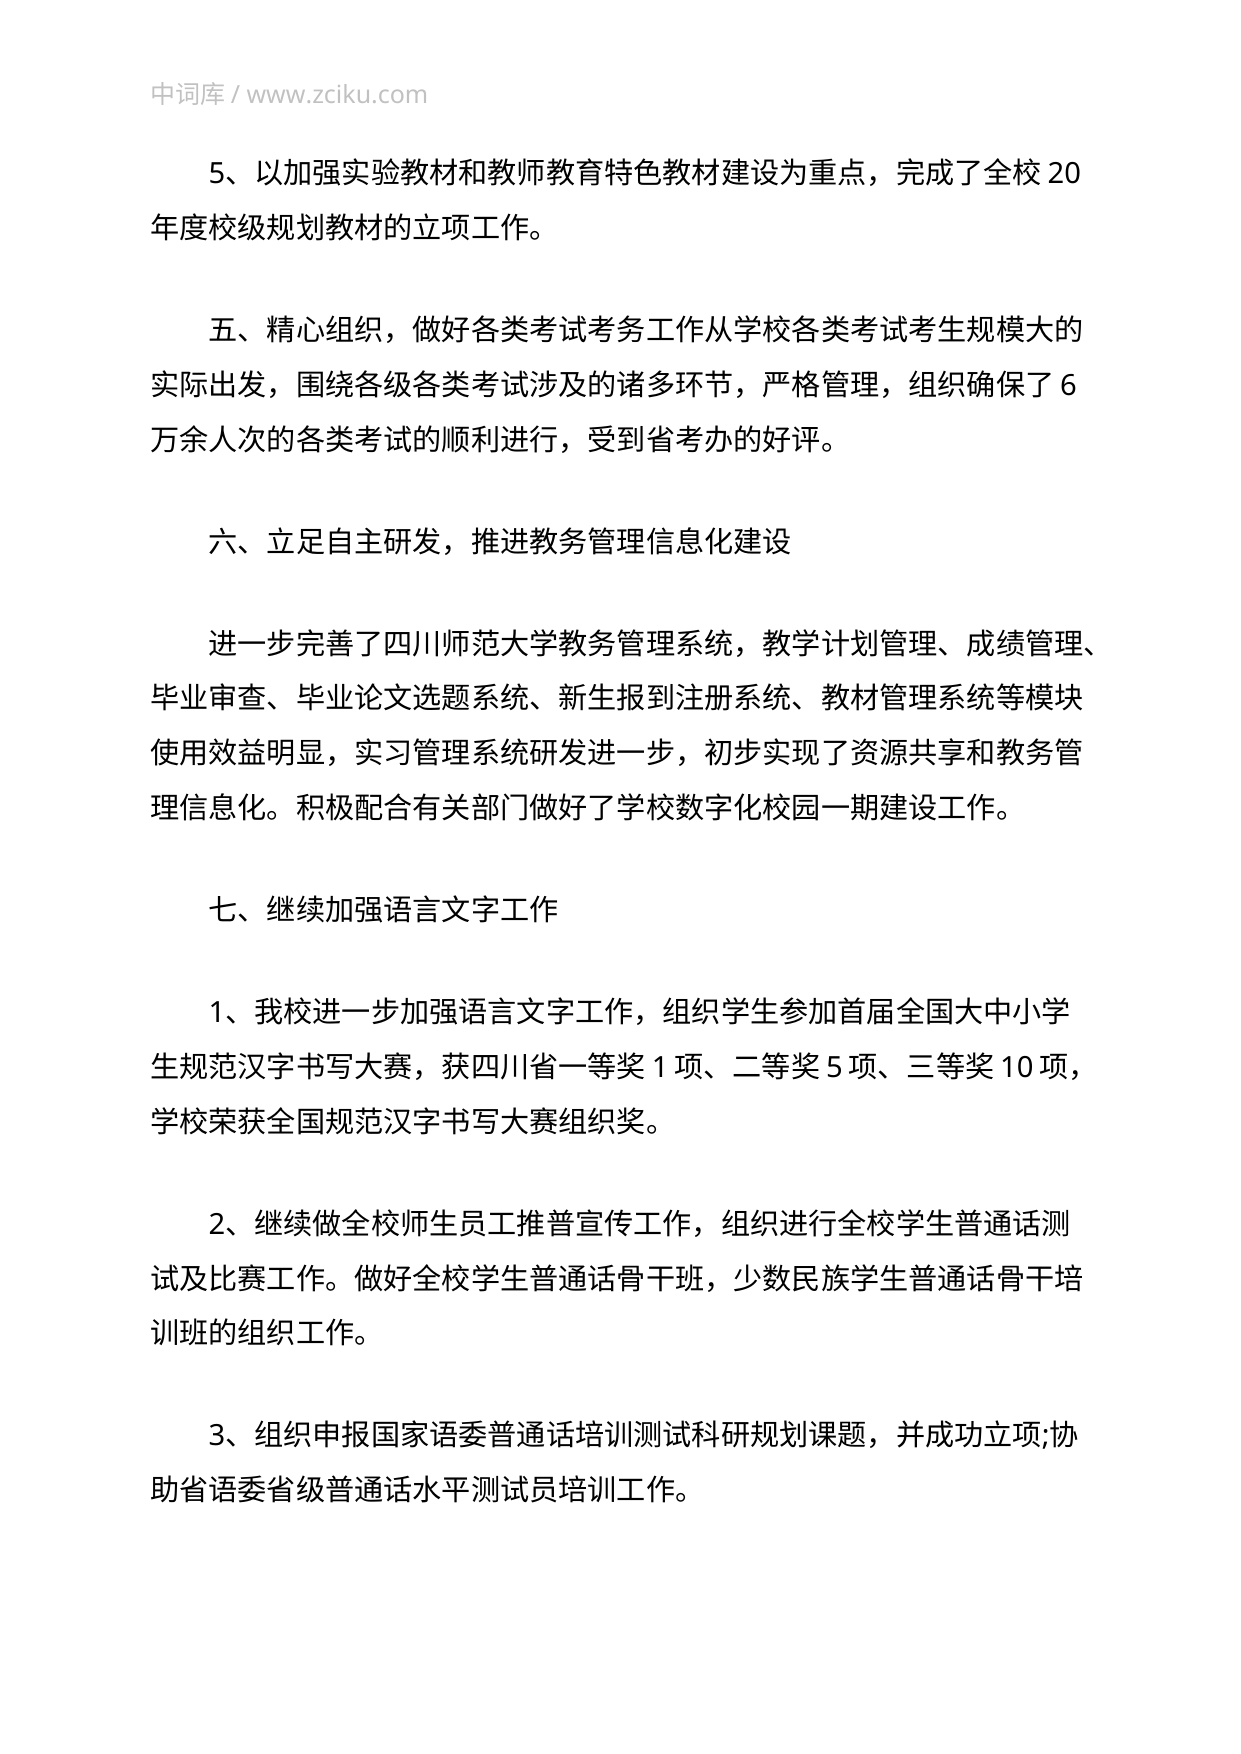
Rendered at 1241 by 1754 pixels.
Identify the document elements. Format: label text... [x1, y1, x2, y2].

text 3、组织申报国家语委普通话培训测试科研规划课题，并成功立项;协助省语委省级普通话水平测试员培训工作。 [150, 1412, 1090, 1509]
text 2、继续做全校师生员工推普宣传工作，组织进行全校学生普通话测试及比赛工作。做好全校学生普通话骨干班，少数民族学生普通话骨干培训班的组织工作。 [150, 1200, 1090, 1352]
text 进一步完善了四川师范大学教务管理系统，教学计划管理、成绩管理、毕业审查、毕业论文选题系统、新生报到注册系统、教材管理系统等模块使用效益明显，实习管理系统研发进一步，初步实现了资源共享和教务管理信息化。积极配合有关部门做好了学校数字化校园一期建设工作。 [150, 620, 1090, 827]
text 五、精心组织，做好各类考试考务工作从学校各类考试考生规模大的实际出发，围绕各级各类考试涉及的诸多环节，严格管理，组织确保了6万余人次的各类考试的顺利进行，受到省考办的好评。 [150, 307, 1090, 459]
text 1、我校进一步加强语言文字工作，组织学生参加首届全国大中小学生规范汉字书写大赛，获四川省一等奖1项、二等奖5项、三等奖10项，学校荣获全国规范汉字书写大赛组织奖。 [150, 988, 1090, 1141]
text 5、以加强实验教材和教师教育特色教材建设为重点，完成了全校20 年度校级规划教材的立项工作。 [150, 150, 1090, 247]
text 六、立足自主研发，推进教务管理信息化建设 [150, 518, 1090, 561]
text 七、继续加强语言文字工作 [150, 887, 1090, 929]
